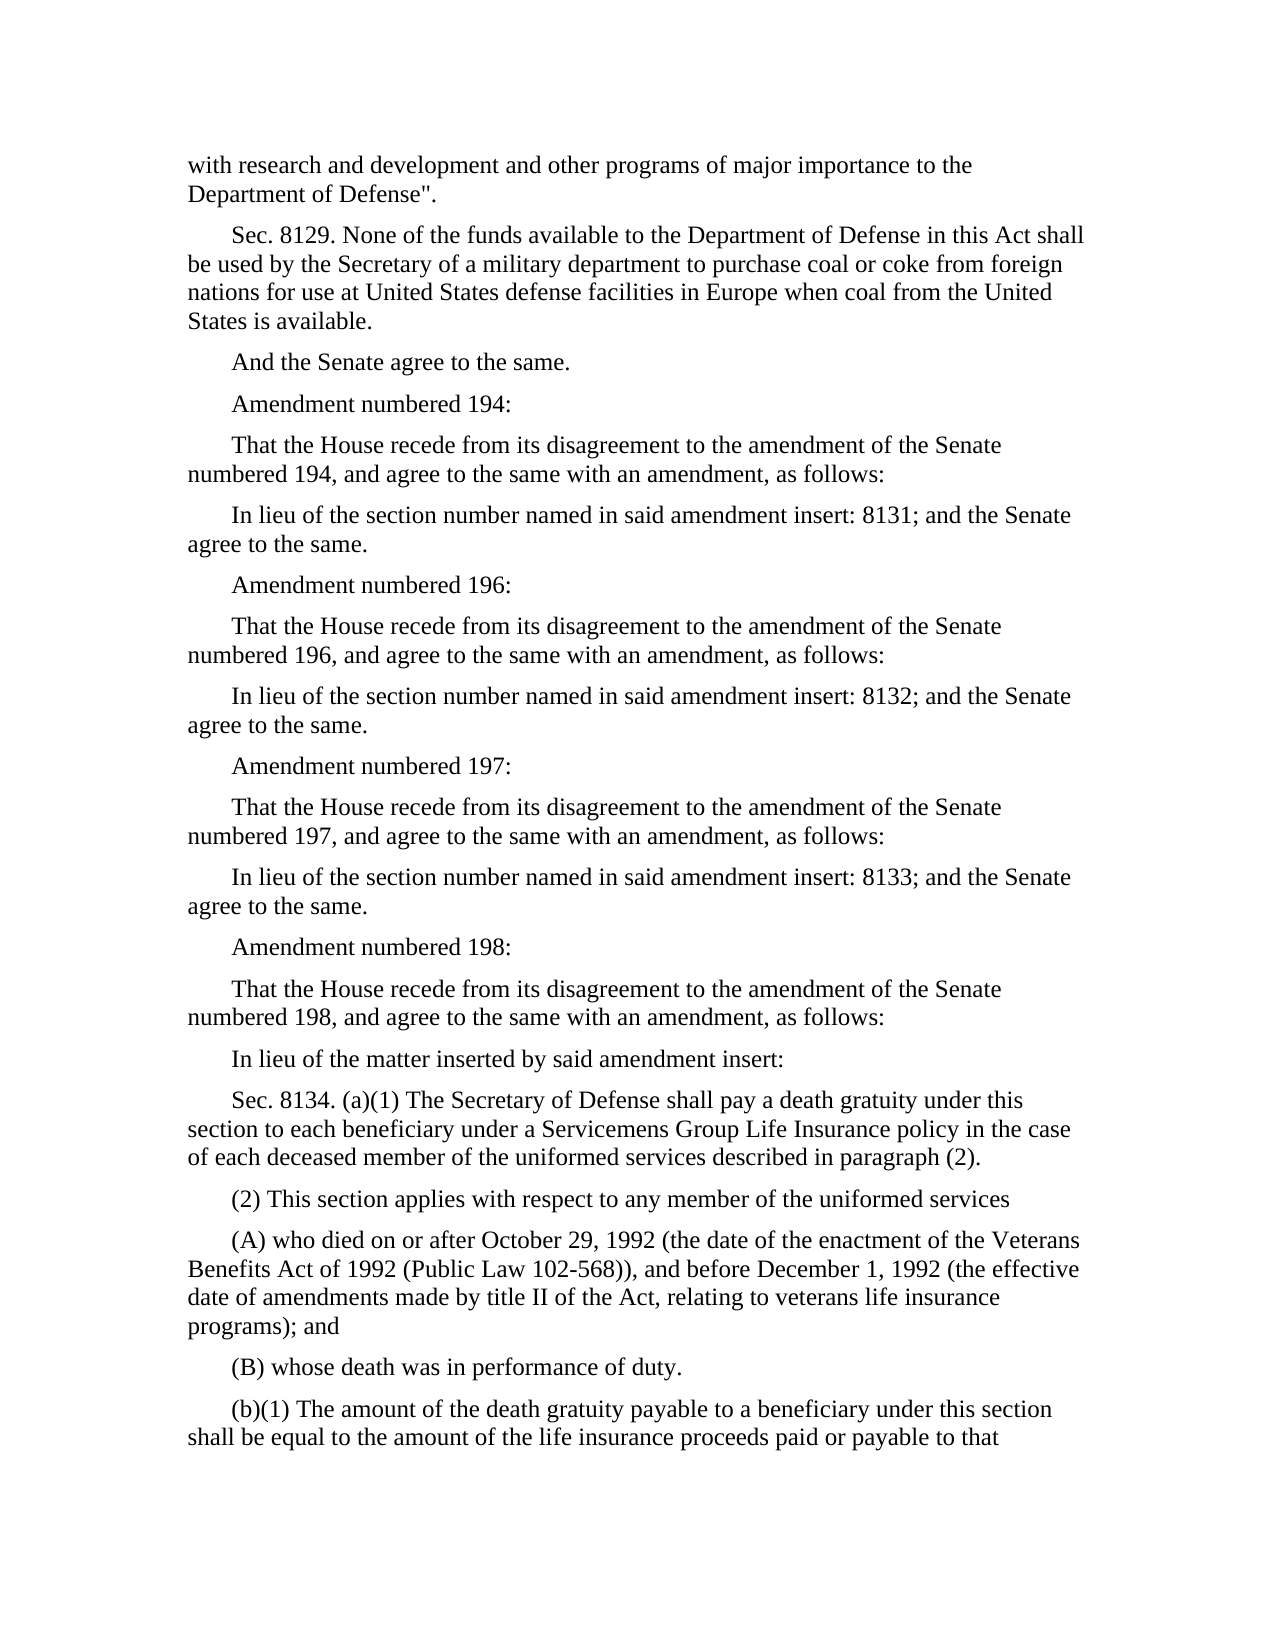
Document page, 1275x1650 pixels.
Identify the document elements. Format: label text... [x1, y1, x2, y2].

text Amendment numbered 197: [187, 751, 1087, 780]
text Amendment numbered 196: [187, 570, 1087, 599]
text In lieu of the section number named in said amendment insert: 8132; and the Senate agree to the same. [187, 681, 1087, 739]
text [187, 150, 1087, 207]
text That the House recede from its disagreement to the amendment of the Senate numbered 196, and agree to the same with an amendment, as follows: [187, 611, 1087, 669]
text That the House recede from its disagreement to the amendment of the Senate numbered 197, and agree to the same with an amendment, as follows: [187, 792, 1087, 850]
text (2) This section applies with respect to any member of the uniformed services [187, 1184, 1087, 1212]
text And the Senate agree to the same. [187, 347, 1087, 376]
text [187, 1394, 1087, 1451]
text In lieu of the section number named in said amendment insert: 8131; and the Senate agree to the same. [187, 500, 1087, 557]
text (A) who died on or after October 29, 1992 (the date of the enactment of the Veterans Benefits Act of 1992 (Public Law 102-568)), and before December 1, 1992 (the effective date of amendments made by title II of the Act, relating to veterans life insurance programs); and [187, 1225, 1087, 1340]
text In lieu of the matter inserted by said amendment insert: [187, 1044, 1087, 1072]
text (B) whose death was in performance of duty. [187, 1352, 1087, 1381]
text Sec. 8134. (a)(1) The Secretary of Defense shall pay a death gratuity under this section to each beneficiary under a Servicemens Group Life Insurance policy in the case of each deceased member of the uniformed services described in paragraph (2). [187, 1085, 1087, 1171]
text Amendment numbered 198: [187, 932, 1087, 961]
text Amendment numbered 194: [187, 389, 1087, 417]
text Sec. 8129. None of the funds available to the Department of Defense in this Act shall be used by the Secretary of a military department to purchase coal or coke from foreign nations for use at United States defense facilities in Europe when coal from the United States is available. [187, 220, 1087, 335]
text In lieu of the section number named in said amendment insert: 8133; and the Senate agree to the same. [187, 862, 1087, 920]
text That the House recede from its disagreement to the amendment of the Senate numbered 198, and agree to the same with an amendment, as follows: [187, 974, 1087, 1031]
text That the House recede from its disagreement to the amendment of the Senate numbered 194, and agree to the same with an amendment, as follows: [187, 430, 1087, 487]
